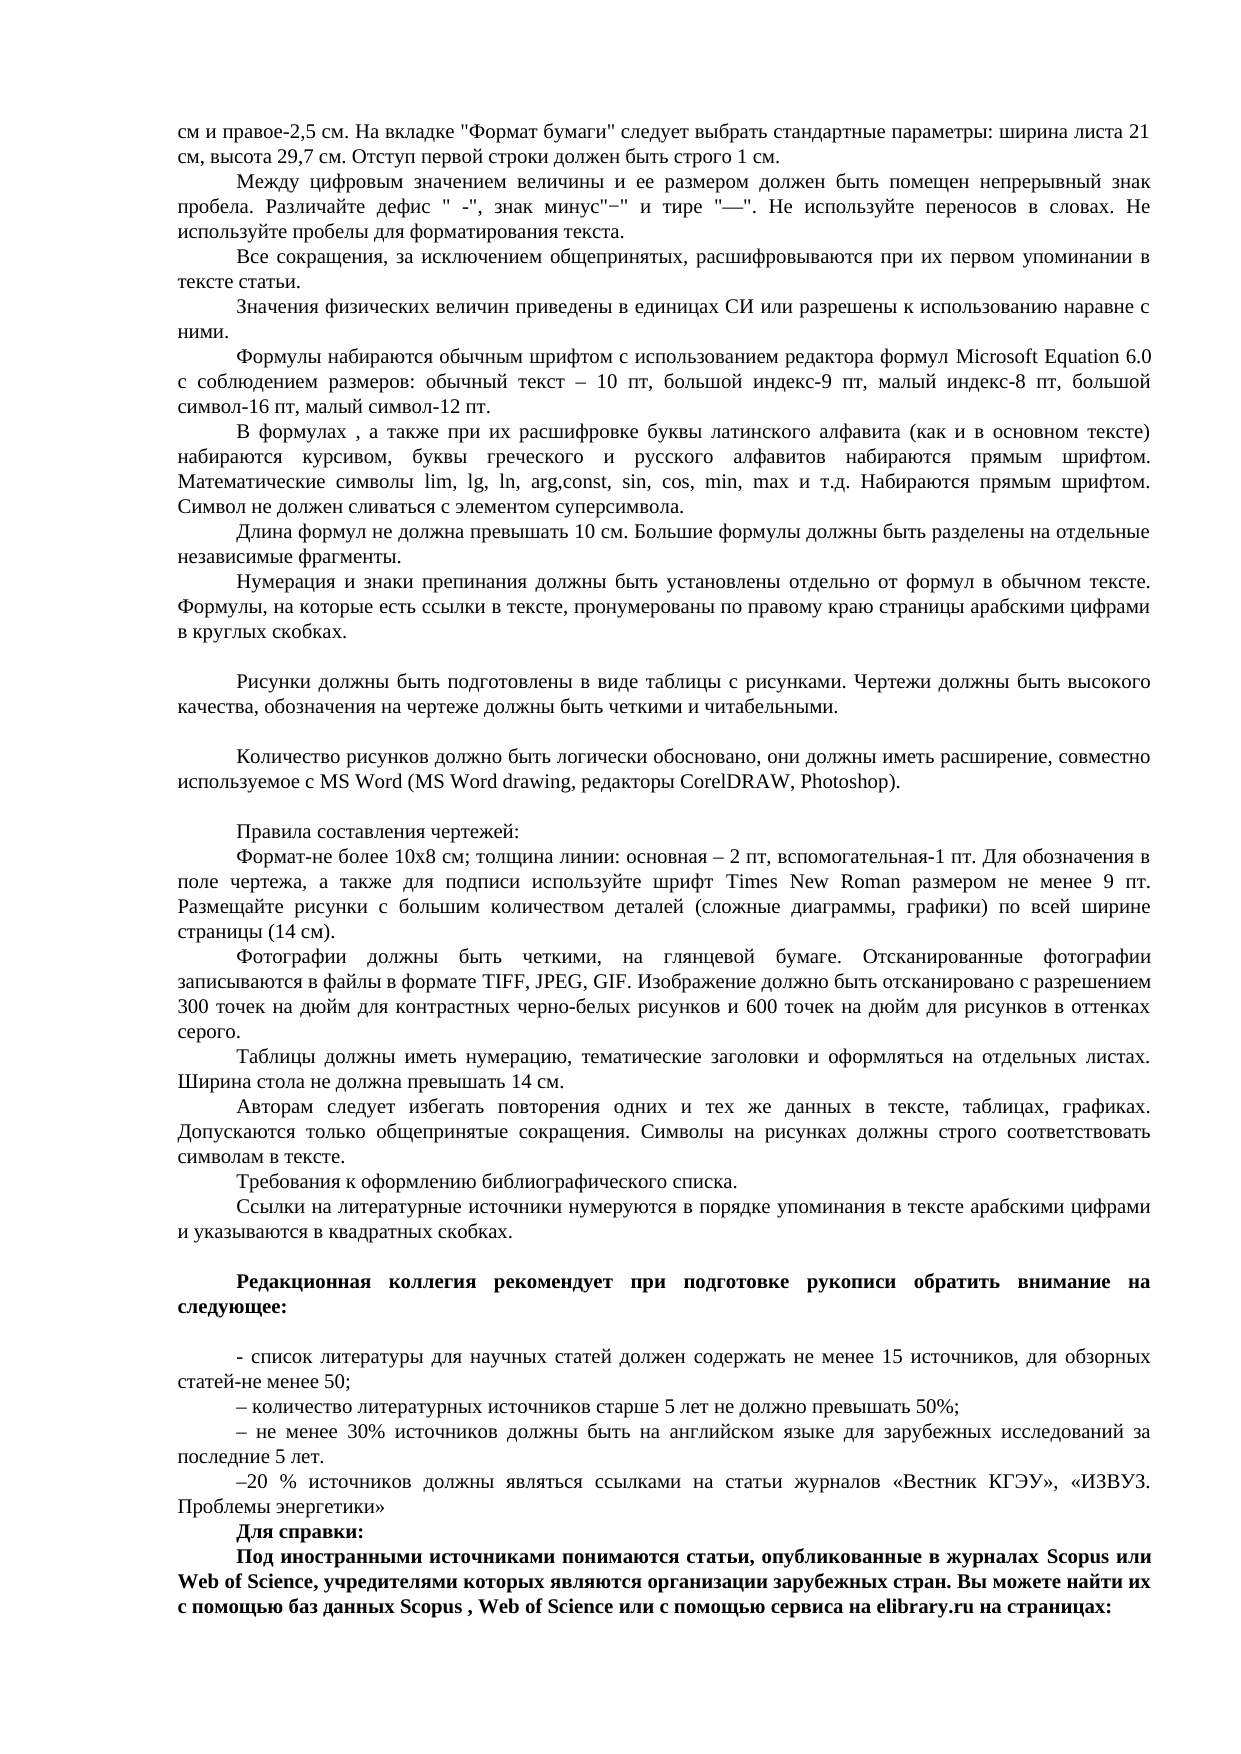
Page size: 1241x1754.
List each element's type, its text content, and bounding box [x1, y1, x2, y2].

text Рисунки должны быть подготовлены в виде таблицы с рисунками. Чертежи должны быть высокого качества, обозначения на чертеже должны быть четкими и читабельными. [177, 668, 1152, 718]
text Все сокращения, за исключением общепринятых, расшифровываются при их первом упоминании в тексте статьи. [177, 243, 1152, 293]
text Редакционная коллегия рекомендует при подготовке рукописи обратить внимание на следующее: [177, 1268, 1152, 1318]
text Ссылки на литературные источники нумеруются в порядке упоминания в тексте арабскими цифрами и указываются в квадратных скобках. [177, 1193, 1152, 1243]
text – не менее 30% источников должны быть на английском языке для зарубежных исследований за последние 5 лет. [177, 1418, 1152, 1468]
text Для справки: [177, 1518, 1152, 1543]
text Количество рисунков должно быть логически обосновано, они должны иметь расширение, совместно используемое с MS Word (MS Word drawing, редакторы CorelDRAW, Photoshop). [177, 743, 1152, 793]
text Под иностранными источниками понимаются статьи, опубликованные в журналах Scopus или Web of Science, учредителями которых являются организации зарубежных стран. Вы можете найти их с помощью баз данных Scopus , Web of Science или с помощью сервиса на elibrary.ru на страницах: [177, 1543, 1152, 1618]
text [177, 118, 1152, 168]
text –20 % источников должны являться ссылками на статьи журналов «Вестник КГЭУ», «ИЗВУЗ. Проблемы энергетики» [177, 1468, 1152, 1518]
text Таблицы должны иметь нумерацию, тематические заголовки и оформляться на отдельных листах. Ширина стола не должна превышать 14 см. [177, 1043, 1152, 1093]
text Нумерация и знаки препинания должны быть установлены отдельно от формул в обычном тексте. Формулы, на которые есть ссылки в тексте, пронумерованы по правому краю страницы арабскими цифрами в круглых скобках. [177, 568, 1152, 643]
text Формулы набираются обычным шрифтом с использованием редактора формул Microsoft Equation 6.0 с соблюдением размеров: обычный текст – 10 пт, большой индекс-9 пт, малый индекс-8 пт, большой символ-16 пт, малый символ-12 пт. [177, 343, 1152, 418]
text Длина формул не должна превышать 10 см. Большие формулы должны быть разделены на отдельные независимые фрагменты. [177, 518, 1152, 568]
text Формат-не более 10х8 см; толщина линии: основная – 2 пт, вспомогательная-1 пт. Для обозначения в поле чертежа, а также для подписи используйте шрифт Times New Roman размером не менее 9 пт. Размещайте рисунки с большим количеством деталей (сложные диаграммы, графики) по всей ширине страницы (14 см). [177, 843, 1152, 943]
text Правила составления чертежей: [177, 818, 1152, 843]
text - список литературы для научных статей должен содержать не менее 15 источников, для обзорных статей-не менее 50; [177, 1343, 1152, 1393]
text Между цифровым значением величины и ее размером должен быть помещен непрерывный знак пробела. Различайте дефис " -", знак минус"−" и тире "—". Не используйте переносов в словах. Не используйте пробелы для форматирования текста. [177, 168, 1152, 243]
text Фотографии должны быть четкими, на глянцевой бумаге. Отсканированные фотографии записываются в файлы в формате TIFF, JPEG, GIF. Изображение должно быть отсканировано с разрешением 300 точек на дюйм для контрастных черно-белых рисунков и 600 точек на дюйм для рисунков в оттенках серого. [177, 943, 1152, 1043]
text В формулах , а также при их расшифровке буквы латинского алфавита (как и в основном тексте) набираются курсивом, буквы греческого и русского алфавитов набираются прямым шрифтом. Математические символы lim, lg, ln, arg,const, sin, cos, min, max и т.д. Набираются прямым шрифтом. Символ не должен сливаться с элементом суперсимвола. [177, 418, 1152, 518]
text Значения физических величин приведены в единицах СИ или разрешены к использованию наравне с ними. [177, 293, 1152, 343]
text Требования к оформлению библиографического списка. [177, 1168, 1152, 1193]
text Авторам следует избегать повторения одних и тех же данных в тексте, таблицах, графиках. Допускаются только общепринятые сокращения. Символы на рисунках должны строго соответствовать символам в тексте. [177, 1093, 1152, 1168]
text – количество литературных источников старше 5 лет не должно превышать 50%; [177, 1393, 1152, 1418]
